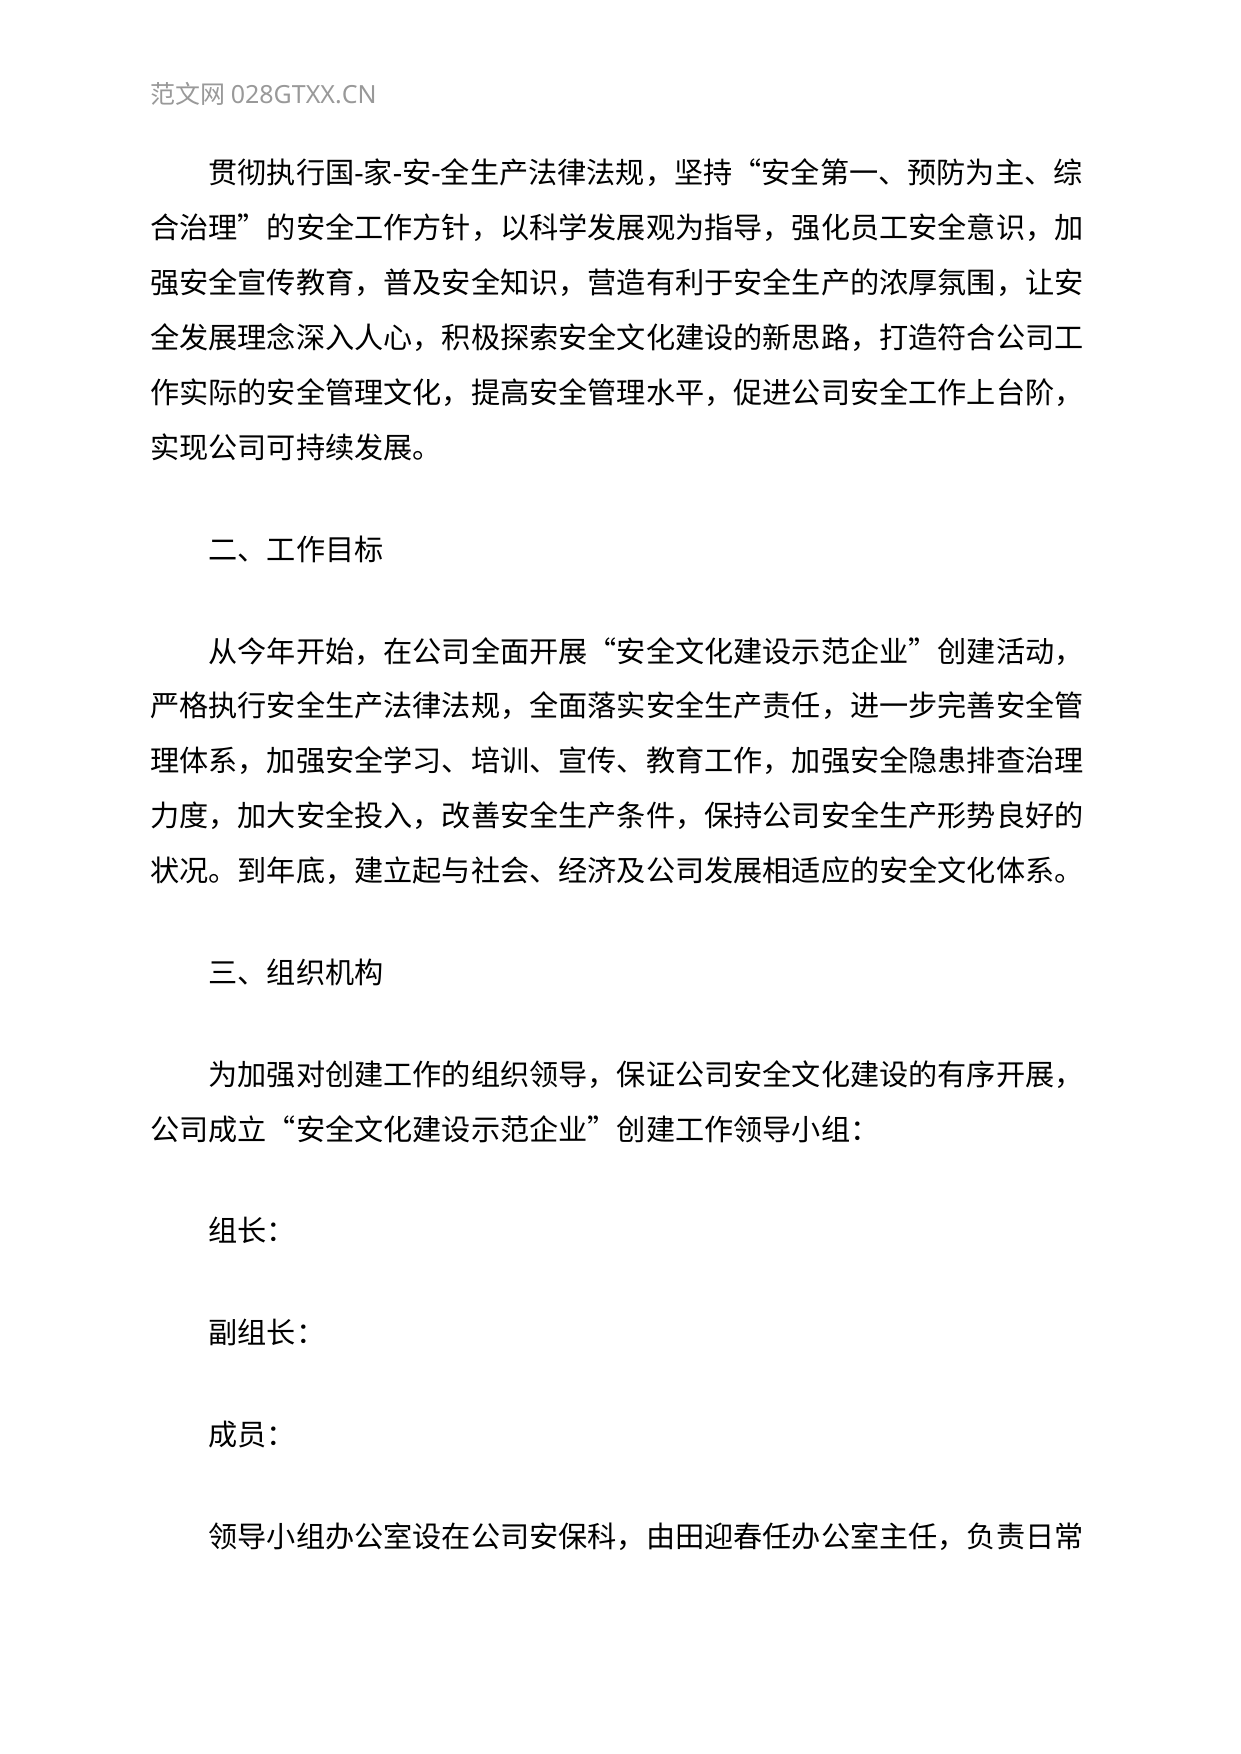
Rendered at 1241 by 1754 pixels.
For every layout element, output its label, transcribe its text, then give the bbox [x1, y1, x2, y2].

text 三、组织机构 [150, 949, 1090, 992]
text 二、工作目标 [150, 526, 1090, 569]
text 为加强对创建工作的组织领导，保证公司安全文化建设的有序开展，公司成立“安全文化建设示范企业”创建工作领导小组： [150, 1051, 1090, 1148]
text 成员： [150, 1411, 1090, 1454]
text 组长： [150, 1208, 1090, 1250]
text 从今年开始，在公司全面开展“安全文化建设示范企业”创建活动，严格执行安全生产法律法规，全面落实安全生产责任，进一步完善安全管理体系，加强安全学习、培训、宣传、教育工作，加强安全隐患排查治理力度，加大安全投入，改善安全生产条件，保持公司安全生产形势良好的状况。到年底，建立起与社会、经济及公司发展相适应的安全文化体系。 [150, 628, 1090, 890]
text 副组长： [150, 1310, 1090, 1352]
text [150, 1513, 1090, 1556]
text 贯彻执行国-家-安-全生产法律法规，坚持“安全第一、预防为主、综合治理”的安全工作方针，以科学发展观为指导，强化员工安全意识，加强安全宣传教育，普及安全知识，营造有利于安全生产的浓厚氛围，让安全发展理念深入人心，积极探索安全文化建设的新思路，打造符合公司工作实际的安全管理文化，提高安全管理水平，促进公司安全工作上台阶，实现公司可持续发展。 [150, 150, 1090, 467]
